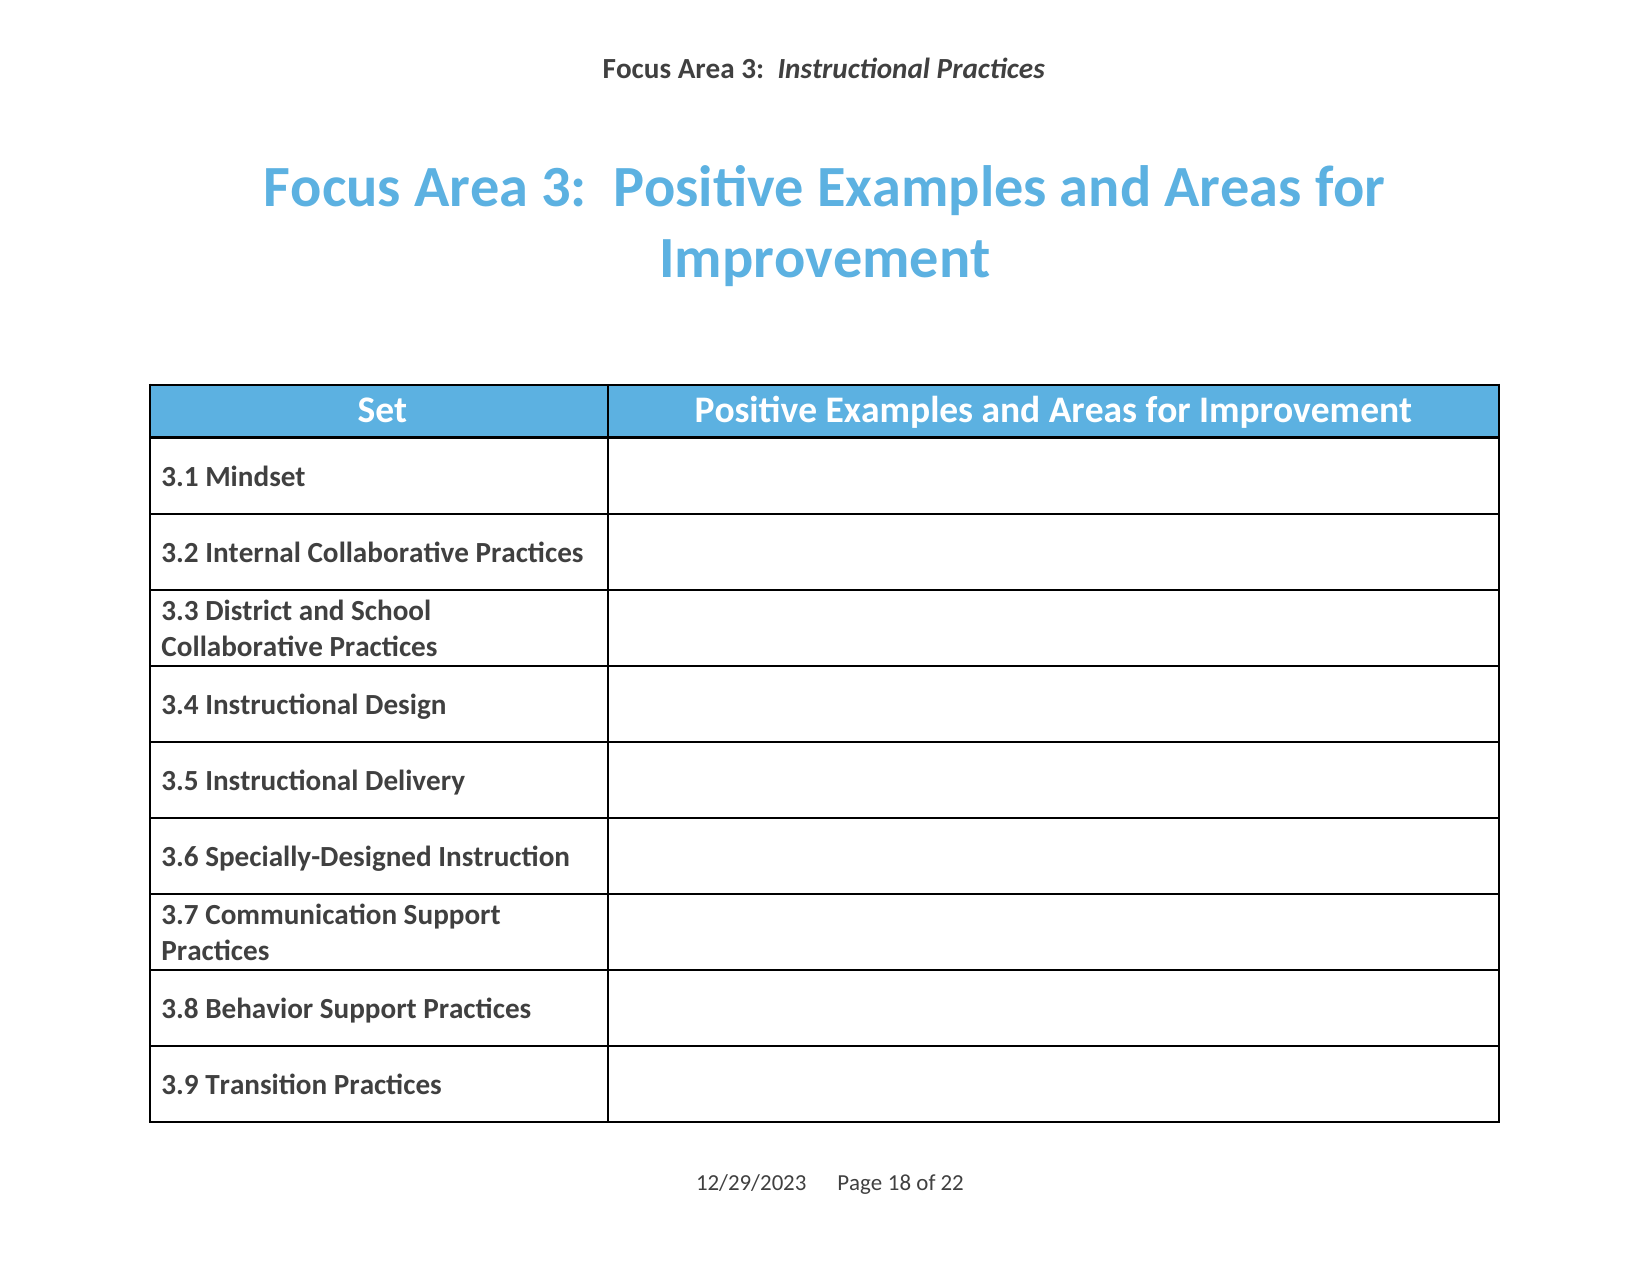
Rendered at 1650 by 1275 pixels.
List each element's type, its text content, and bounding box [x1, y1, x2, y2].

table_cell [609, 1047, 1498, 1121]
table_cell [609, 515, 1498, 588]
table_cell 3.1 Mindset [151, 439, 607, 512]
table_cell [609, 439, 1498, 512]
table_cell [609, 895, 1498, 969]
table_cell 3.6 Specially-Designed Instruction [151, 819, 607, 893]
subtitle Focus Area 3: Positive Examples and Areas for Improvement [150, 150, 1500, 292]
table_cell 3.4 Instructional Design [151, 667, 607, 741]
table_header Set [151, 386, 607, 436]
table_cell [609, 591, 1498, 664]
table_cell [609, 667, 1498, 741]
table_cell 3.2 Internal Collaborative Practices [151, 515, 607, 588]
table_cell 3.8 Behavior Support Practices [151, 971, 607, 1045]
table_cell 3.7 Communication Support Practices [151, 895, 607, 969]
table_header Positive Examples and Areas for Improvement [609, 386, 1498, 436]
table_cell 3.5 Instructional Delivery [151, 743, 607, 817]
table_cell [609, 971, 1498, 1045]
table_cell 3.9 Transition Practices [151, 1047, 607, 1121]
table_cell [609, 819, 1498, 893]
table_cell [609, 743, 1498, 817]
table_cell 3.3 District and School Collaborative Practices [151, 591, 607, 664]
